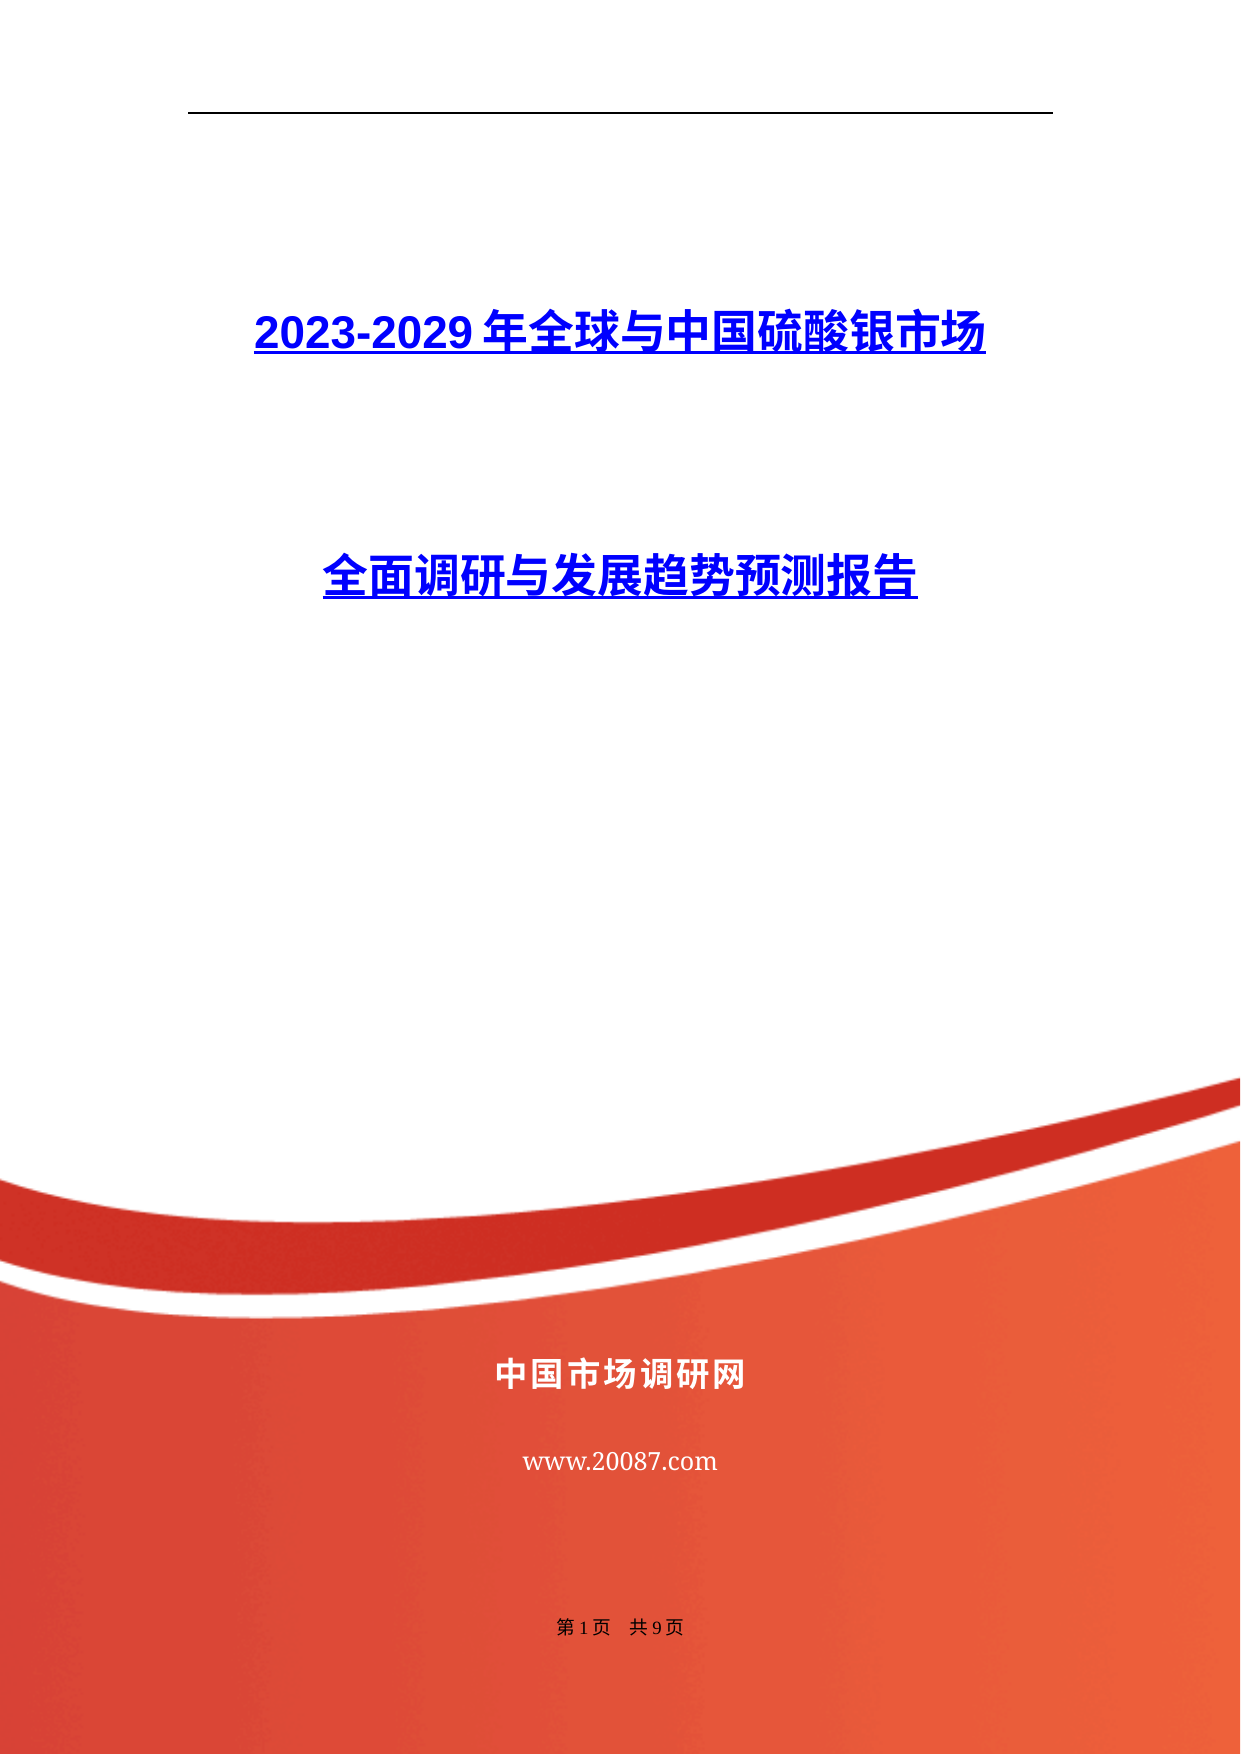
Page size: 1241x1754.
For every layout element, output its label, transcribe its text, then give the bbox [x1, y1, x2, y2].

picture [0, 1006, 1241, 1754]
text www.20087.com [187, 1428, 1053, 1493]
table_header 2023-2029年全球与中国硫酸银市场全面调研与发展趋势预测报告 [188, 207, 1053, 773]
subtitle 中国市场调研网 [187, 1339, 1053, 1404]
